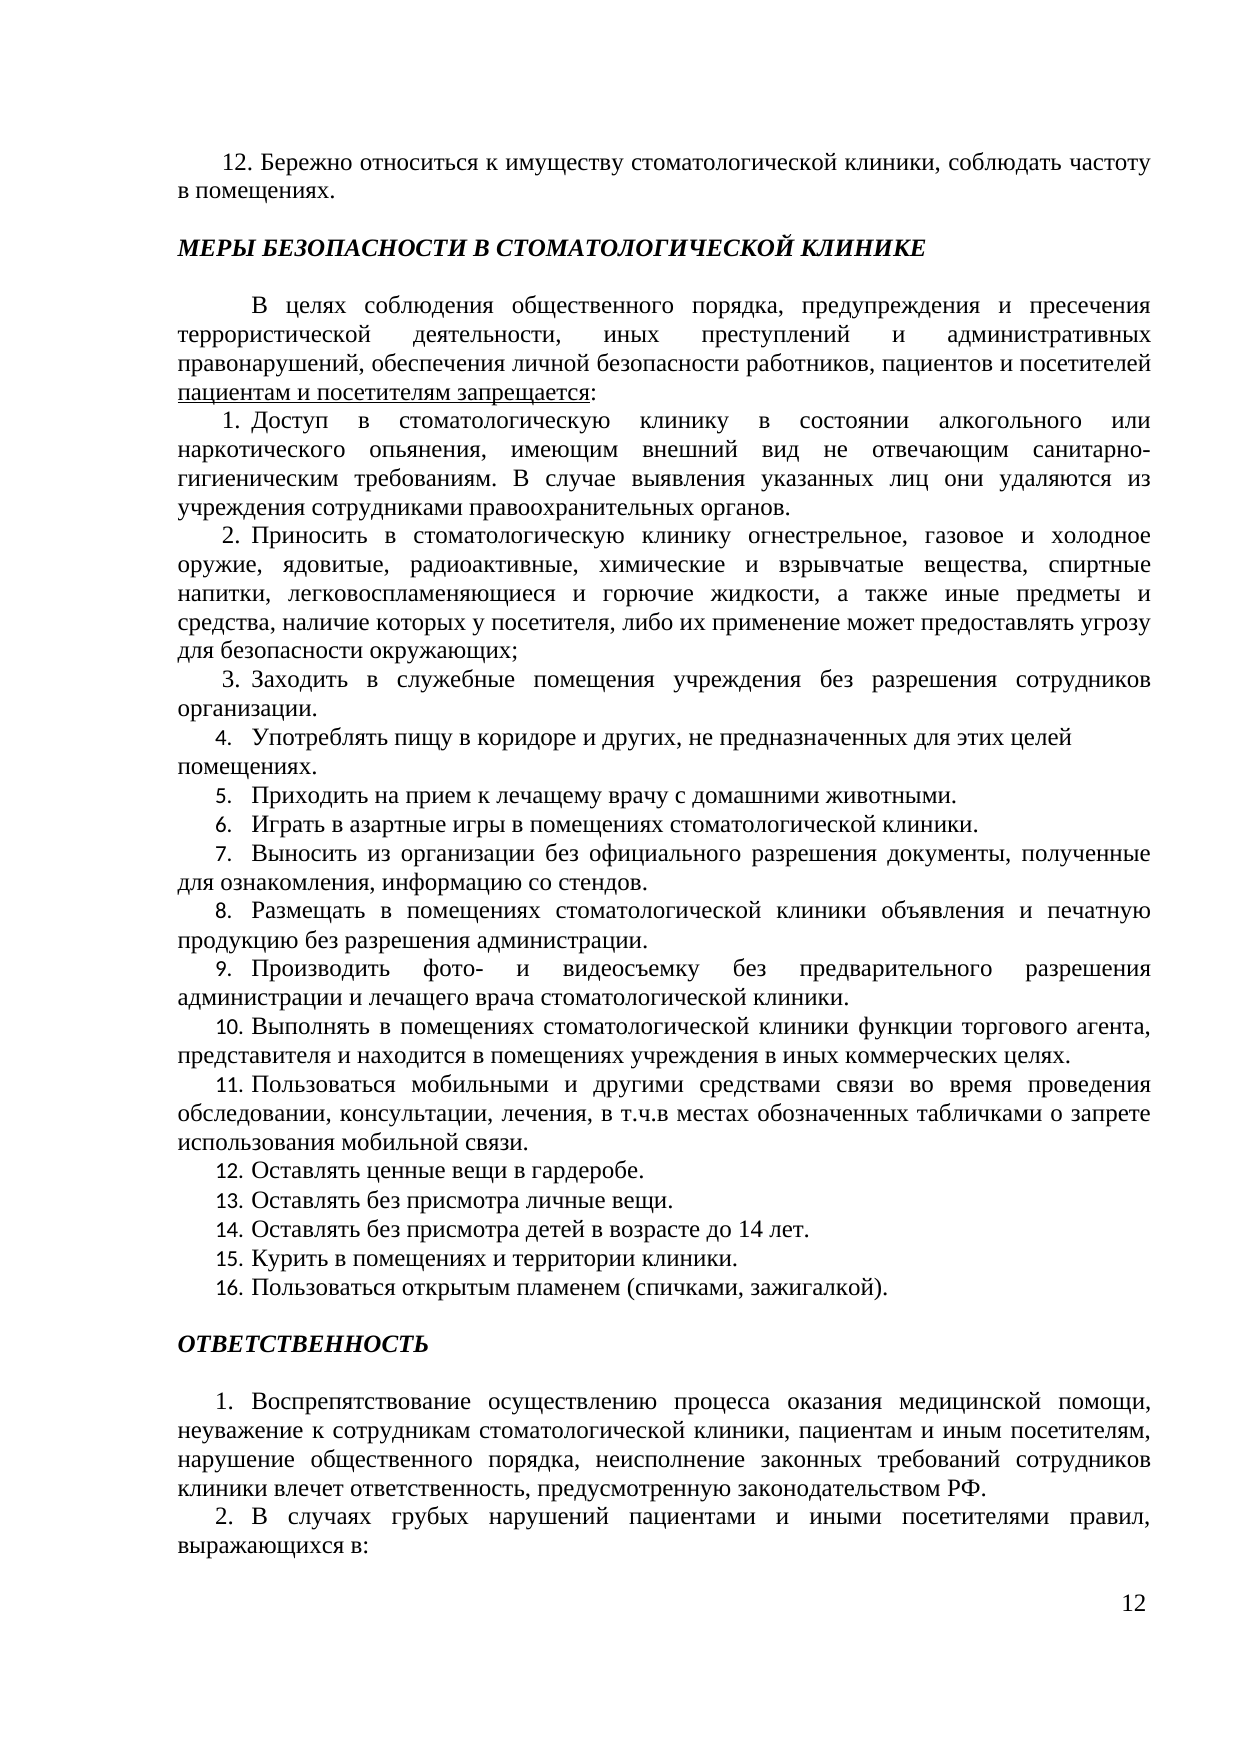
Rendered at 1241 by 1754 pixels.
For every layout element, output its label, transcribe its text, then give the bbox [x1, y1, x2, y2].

text В целях соблюдения общественного порядка, предупреждения и пресечения террористической деятельности, иных преступлений и административных правонарушений, обеспечения личной безопасности работников, пациентов и посетителей пациентам и посетителям запрещается: [177, 291, 1152, 406]
list В случаях грубых нарушений пациентами и иными посетителями правил, выражающихся в: [177, 1501, 1152, 1559]
list Приходить на прием к лечащему врачу с домашними животными. [177, 780, 1152, 809]
list Пользоваться открытым пламенем (спичками, зажигалкой). [177, 1272, 1152, 1301]
text ОТВЕТСТВЕННОСТЬ [177, 1329, 1152, 1358]
list Доступ в стоматологическую клинику в состоянии алкогольного или наркотического опьянения, имеющим внешний вид не отвечающим санитарно-гигиеническим требованиям. В случае выявления указанных лиц они удаляются из учреждения сотрудниками правоохранительных органов. [177, 406, 1152, 521]
list Размещать в помещениях стоматологической клиники объявления и печатную продукцию без разрешения администрации. [177, 896, 1152, 953]
list Играть в азартные игры в помещениях стоматологической клиники. [177, 809, 1152, 838]
list Воспрепятствование осуществлению процесса оказания медицинской помощи, неуважение к сотрудникам стоматологической клиники, пациентам и иным посетителям, нарушение общественного порядка, неисполнение законных требований сотрудников клиники влечет ответственность, предусмотренную законодательством РФ. [177, 1386, 1152, 1501]
list Производить фото- и видеосъемку без предварительного разрешения администрации и лечащего врача стоматологической клиники. [177, 953, 1152, 1011]
list Оставлять без присмотра личные вещи. [177, 1185, 1152, 1214]
list Оставлять ценные вещи в гардеробе. [177, 1156, 1152, 1185]
text 12. Бережно относиться к имуществу стоматологической клиники, соблюдать частоту в помещениях. [177, 147, 1152, 204]
list Выполнять в помещениях стоматологической клиники функции торгового агента, представителя и находится в помещениях учреждения в иных коммерческих целях. [177, 1011, 1152, 1069]
list Приносить в стоматологическую клинику огнестрельное, газовое и холодное оружие, ядовитые, радиоактивные, химические и взрывчатые вещества, спиртные напитки, легковоспламеняющиеся и горючие жидкости, а также иные предметы и средства, наличие которых у посетителя, либо их применение может предоставлять угрозу для безопасности окружающих; [177, 521, 1152, 664]
list Заходить в служебные помещения учреждения без разрешения сотрудников организации. [177, 664, 1152, 722]
list Курить в помещениях и территории клиники. [177, 1243, 1152, 1272]
list Пользоваться мобильными и другими средствами связи во время проведения обследовании, консультации, лечения, в т.ч.в местах обозначенных табличками о запрете использования мобильной связи. [177, 1069, 1152, 1156]
list Оставлять без присмотра детей в возрасте до 14 лет. [177, 1214, 1152, 1243]
list Употреблять пищу в коридоре и других, не предназначенных для этих целей помещениях. [177, 722, 1152, 780]
text МЕРЫ БЕЗОПАСНОСТИ В СТОМАТОЛОГИЧЕСКОЙ КЛИНИКЕ [177, 233, 1152, 262]
text 12 [177, 1588, 1152, 1616]
list Выносить из организации без официального разрешения документы, полученные для ознакомления, информацию со стендов. [177, 838, 1152, 896]
